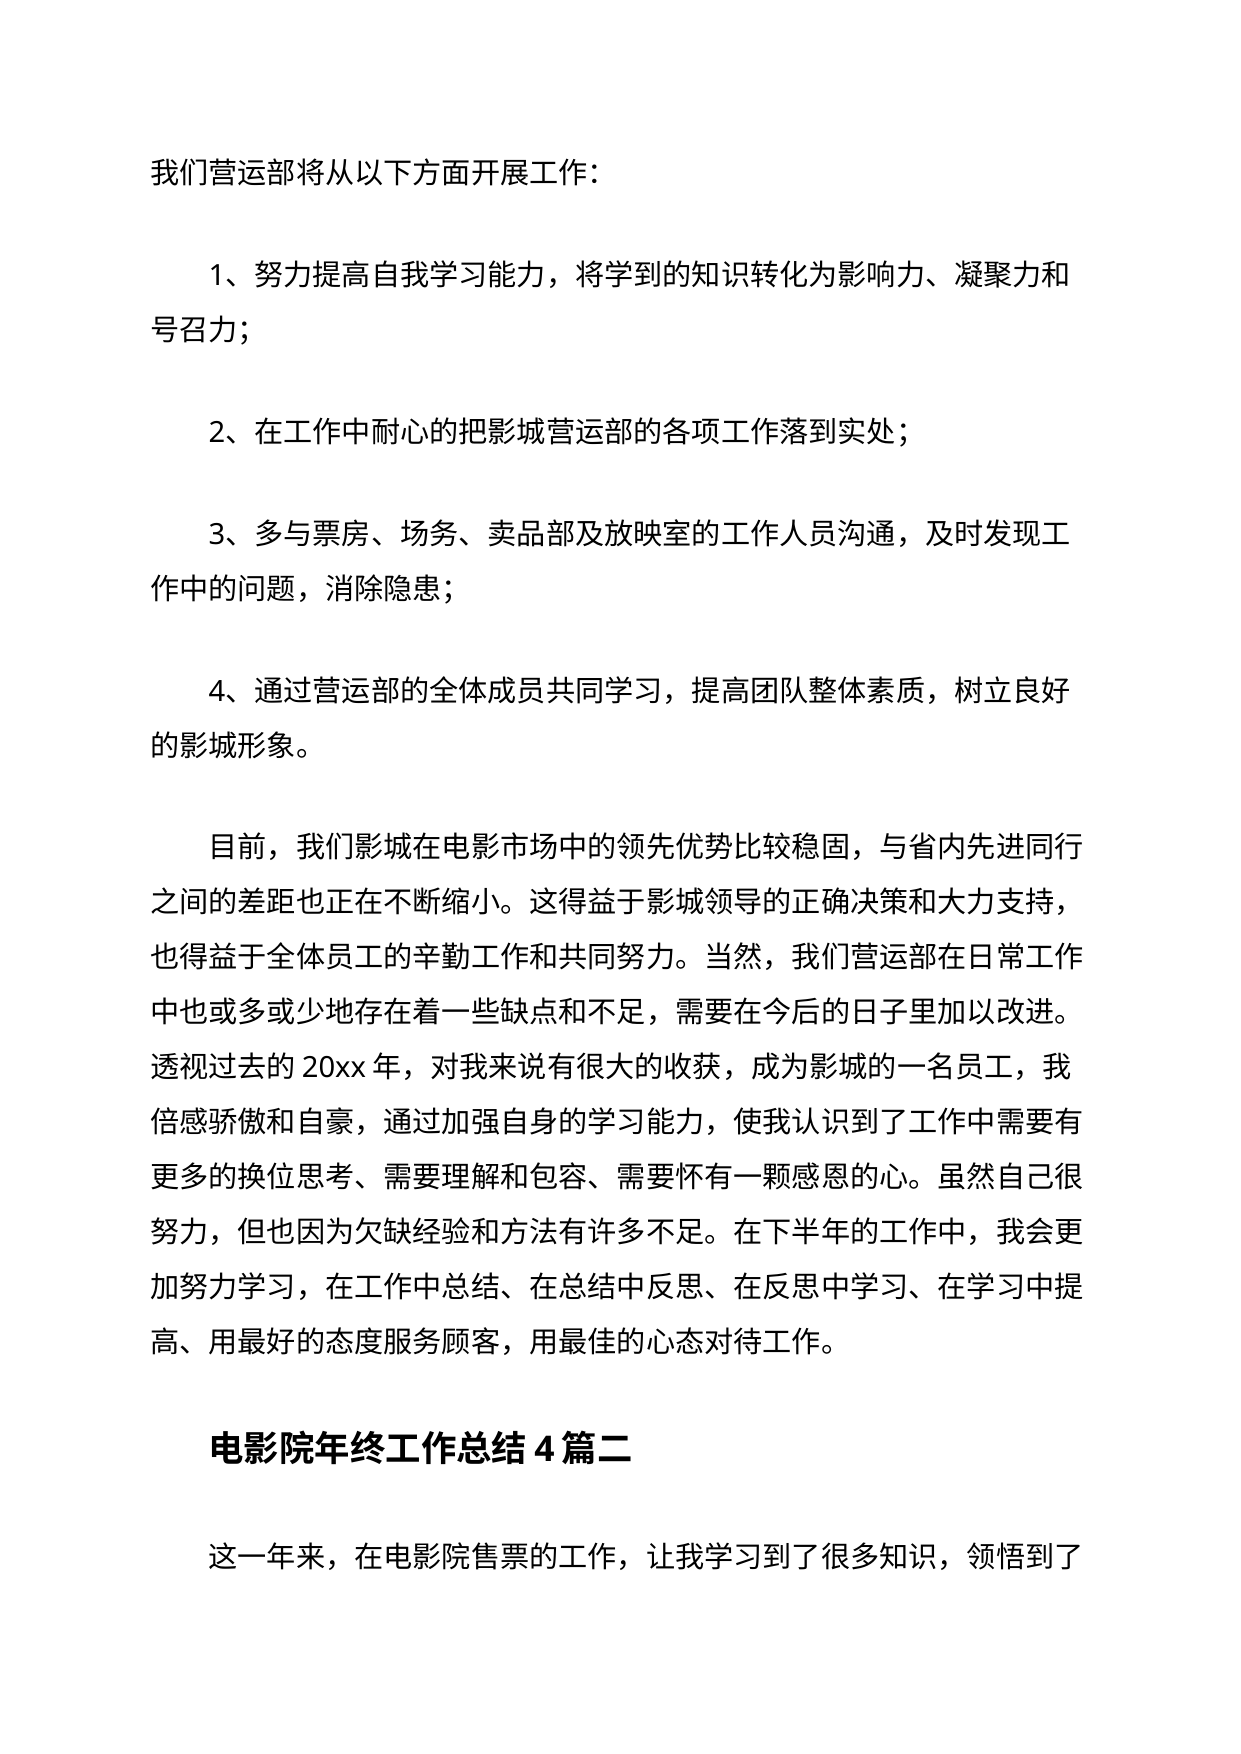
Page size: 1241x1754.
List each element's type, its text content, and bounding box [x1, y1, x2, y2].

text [150, 1533, 1090, 1576]
text 4、通过营运部的全体成员共同学习，提高团队整体素质，树立良好的影城形象。 [150, 667, 1090, 764]
text 3、多与票房、场务、卖品部及放映室的工作人员沟通，及时发现工作中的问题，消除隐患； [150, 511, 1090, 608]
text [150, 150, 1090, 192]
text 2、在工作中耐心的把影城营运部的各项工作落到实处； [150, 408, 1090, 451]
text 1、努力提高自我学习能力，将学到的知识转化为影响力、凝聚力和号召力； [150, 252, 1090, 349]
text 目前，我们影城在电影市场中的领先优势比较稳固，与省内先进同行之间的差距也正在不断缩小。这得益于影城领导的正确决策和大力支持，也得益于全体员工的辛勤工作和共同努力。当然，我们营运部在日常工作中也或多或少地存在着一些缺点和不足，需要在今后的日子里加以改进。透视过去的20xx年，对我来说有很大的收获，成为影城的一名员工，我倍感骄傲和自豪，通过加强自身的学习能力，使我认识到了工作中需要有更多的换位思考、需要理解和包容、需要怀有一颗感恩的心。虽然自己很努力，但也因为欠缺经验和方法有许多不足。在下半年的工作中，我会更加努力学习，在工作中总结、在总结中反思、在反思中学习、在学习中提高、用最好的态度服务顾客，用最佳的心态对待工作。 [150, 824, 1090, 1361]
text 电影院年终工作总结4篇二 [150, 1420, 1090, 1471]
